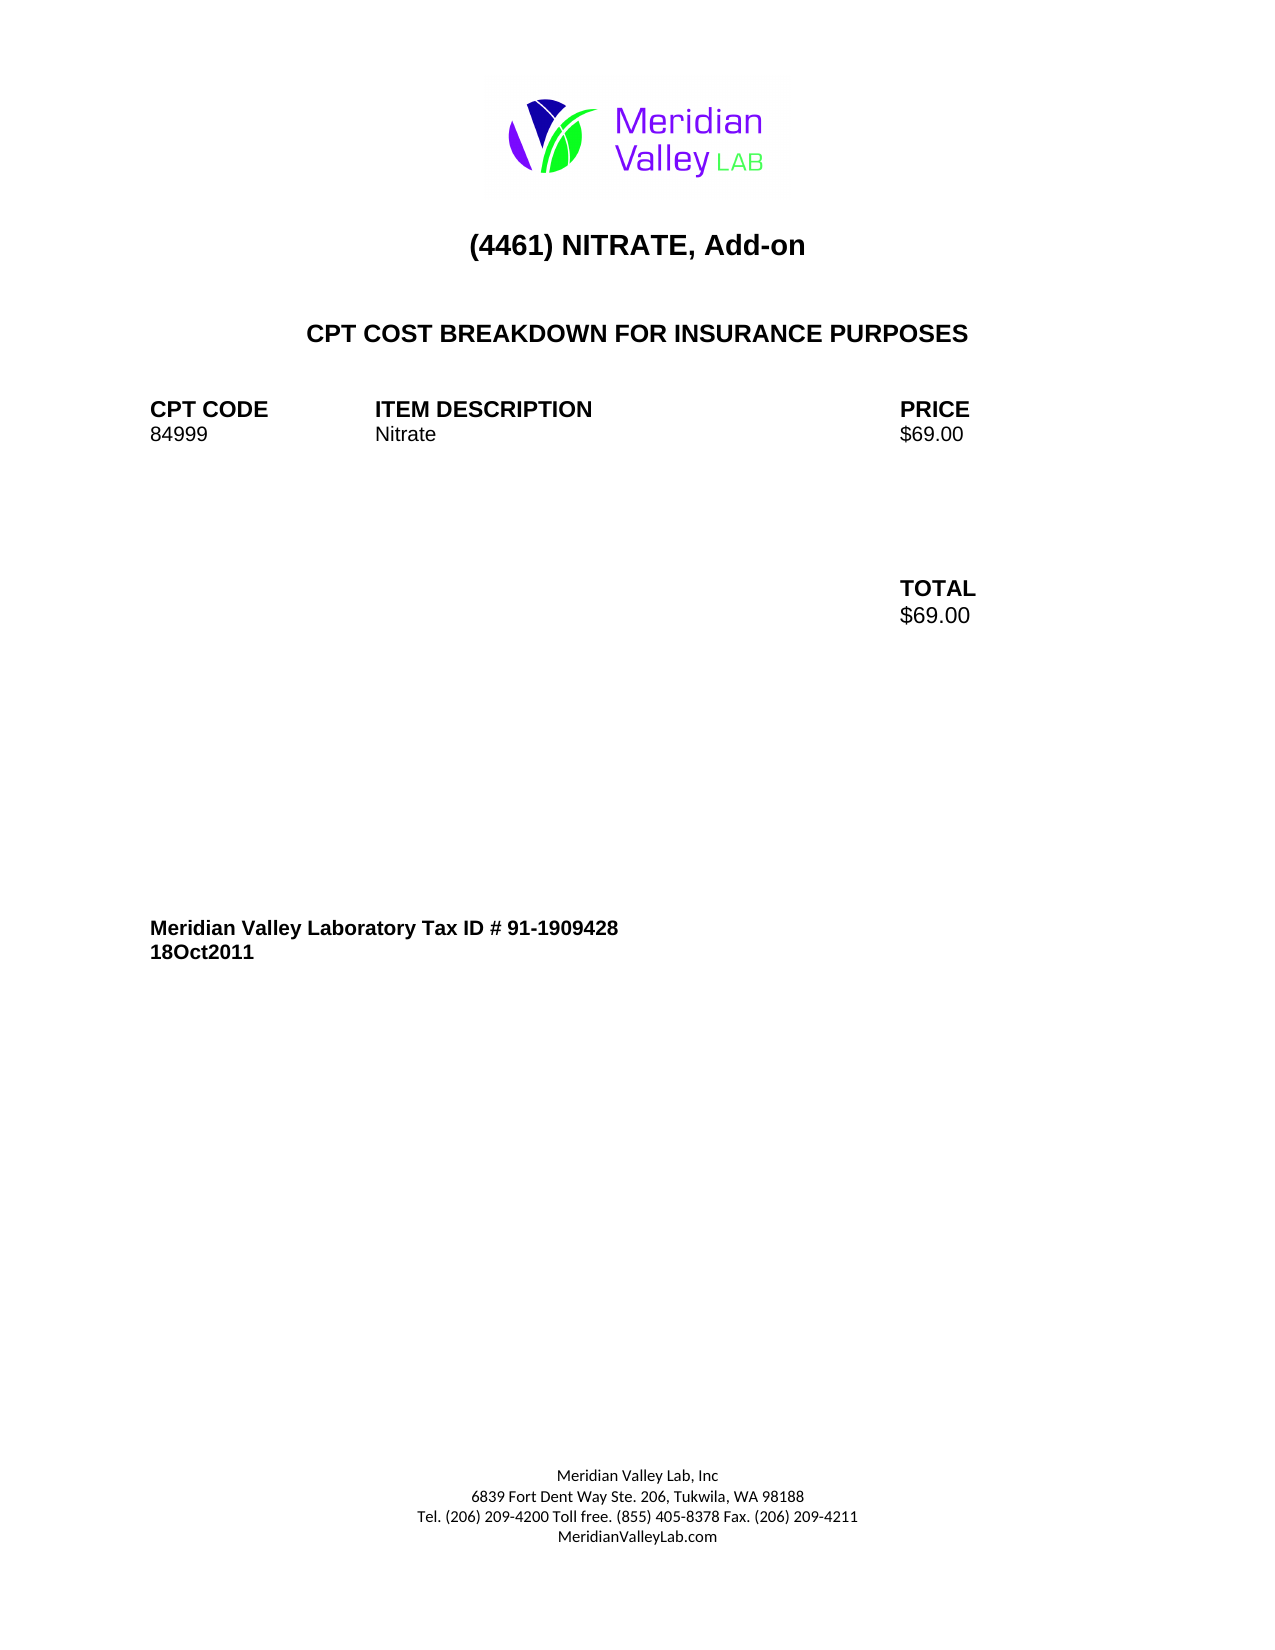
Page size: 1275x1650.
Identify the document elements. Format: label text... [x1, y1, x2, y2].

text (4461) NITRATE, Add-on [150, 228, 1125, 261]
text TOTAL [825, 575, 1125, 602]
text $69.00 [150, 602, 1125, 628]
text CPT CODE ITEM DESCRIPTION PRICE [150, 396, 1125, 422]
picture [483, 75, 792, 200]
text Meridian Valley Laboratory Tax ID # 91-1909428 [150, 916, 1125, 939]
subtitle CPT Cost breakdown for Insurance Purposes [150, 319, 1125, 348]
text 18Oct2011 [150, 939, 1125, 963]
text 84999 Nitrate $69.00 [150, 422, 1125, 446]
